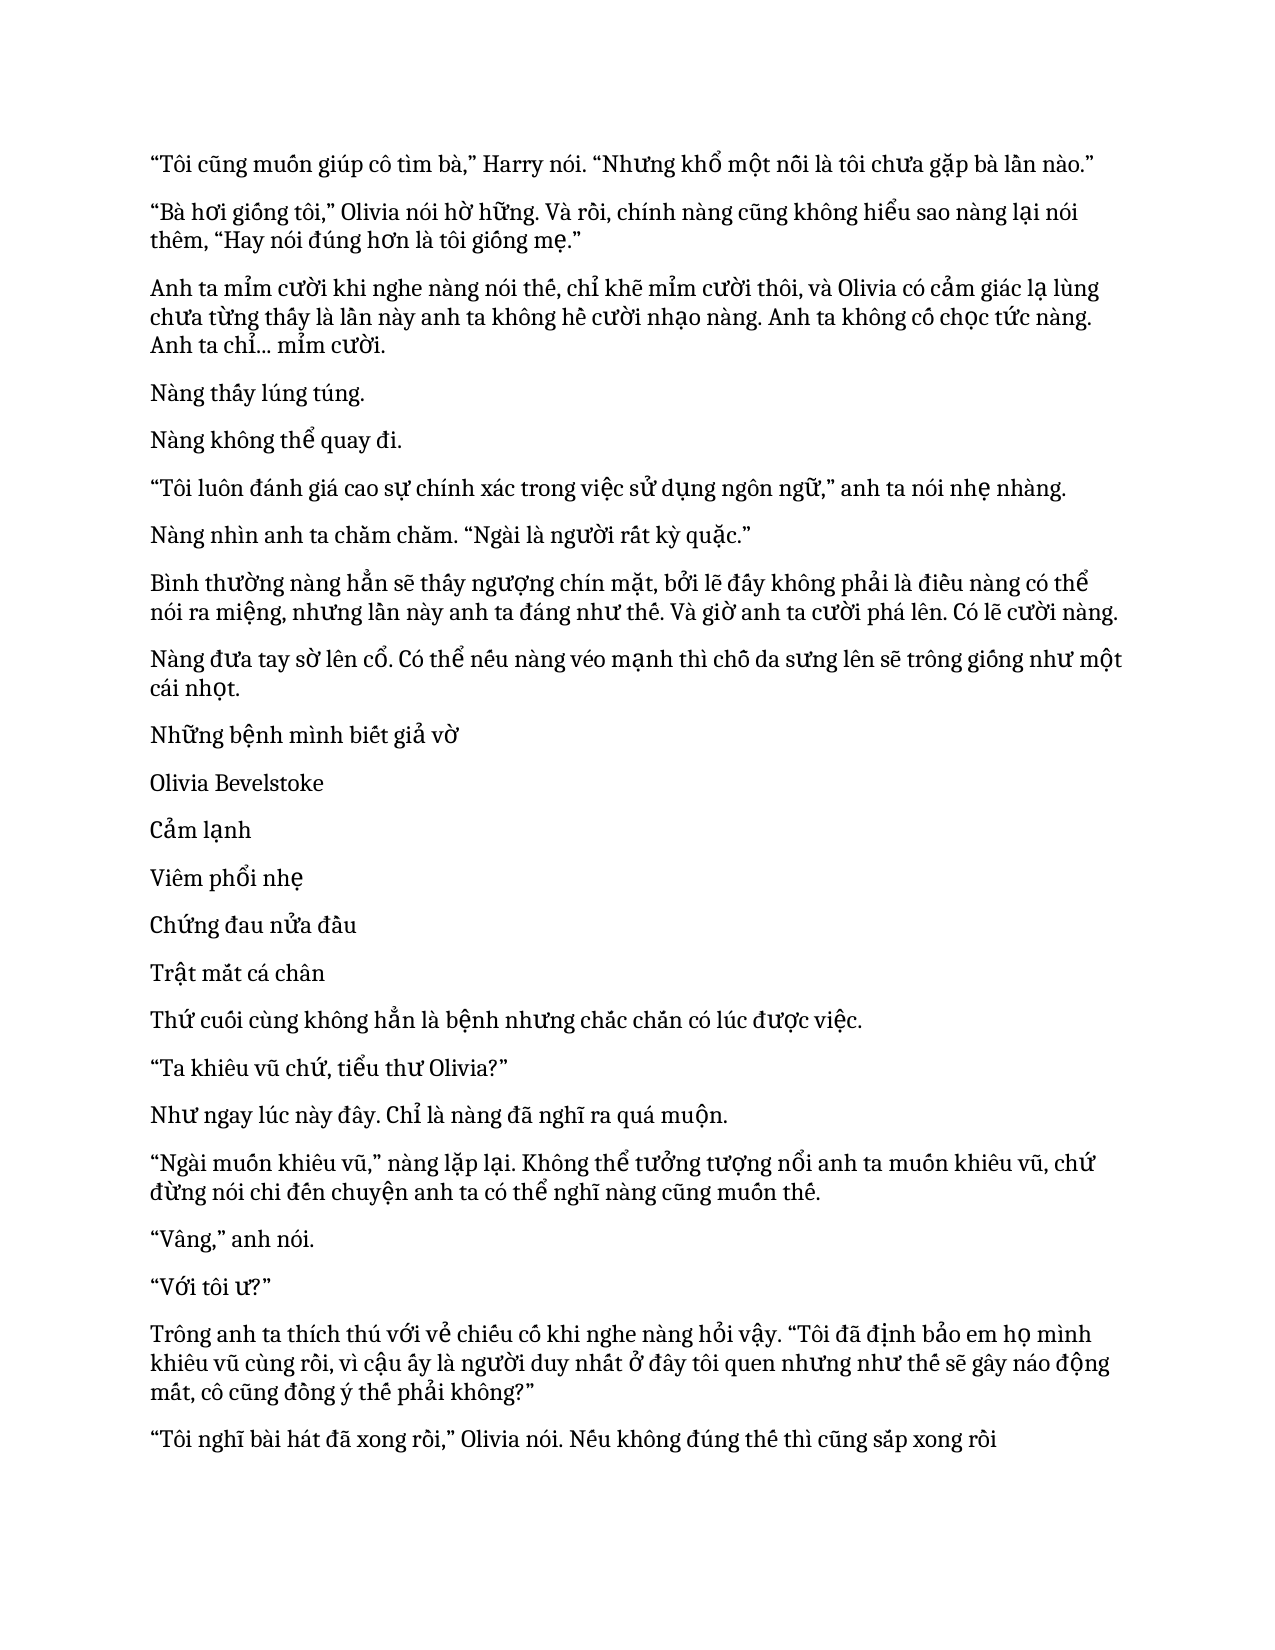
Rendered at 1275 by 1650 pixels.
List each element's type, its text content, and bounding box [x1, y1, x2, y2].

text Viêm phổi nhẹ [150, 864, 1125, 892]
text “Với tôi ư?” [150, 1272, 1125, 1301]
text “Tôi cũng muốn giúp cô tìm bà,” Harry nói. “Nhưng khổ một nỗi là tôi chưa gặp bà lần nào.” [150, 150, 1125, 179]
text “Tôi nghĩ bài hát đã xong rồi,” Olivia nói. Nếu không đúng thế thì cũng sắp xong rồi [150, 1425, 1125, 1454]
text Trật mắt cá chân [150, 959, 1125, 987]
text “Tôi luôn đánh giá cao sự chính xác trong việc sử dụng ngôn ngữ,” anh ta nói nhẹ nhàng. [150, 474, 1125, 502]
text Bình thường nàng hẳn sẽ thấy ngượng chín mặt, bởi lẽ đấy không phải là điều nàng có thể nói ra miệng, nhưng lần này anh ta đáng như thế. Và giờ anh ta cười phá lên. Có lẽ cười nàng. [150, 569, 1125, 626]
text Cảm lạnh [150, 816, 1125, 845]
text Anh ta mỉm cười khi nghe nàng nói thế, chỉ khẽ mỉm cười thôi, và Olivia có cảm giác lạ lùng chưa từng thấy là lần này anh ta không hề cười nhạo nàng. Anh ta không cố chọc tức nàng. Anh ta chỉ... mỉm cười. [150, 274, 1125, 360]
text “Ngài muốn khiêu vũ,” nàng lặp lại. Không thể tưởng tượng nổi anh ta muốn khiêu vũ, chứ đừng nói chi đến chuyện anh ta có thể nghĩ nàng cũng muốn thế. [150, 1149, 1125, 1206]
text “Bà hơi giống tôi,” Olivia nói hờ hững. Và rồi, chính nàng cũng không hiểu sao nàng lại nói thêm, “Hay nói đúng hơn là tôi giống mẹ.” [150, 197, 1125, 255]
text Nàng đưa tay sờ lên cổ. Có thể nếu nàng véo mạnh thì chỗ da sưng lên sẽ trông giống như một cái nhọt. [150, 645, 1125, 702]
text Olivia Bevelstoke [150, 769, 1125, 797]
text Chứng đau nửa đầu [150, 911, 1125, 940]
text Trông anh ta thích thú với vẻ chiếu cố khi nghe nàng hỏi vậy. “Tôi đã định bảo em họ mình khiêu vũ cùng rồi, vì cậu ấy là người duy nhất ở đây tôi quen nhưng như thế sẽ gây náo động mất, cô cũng đồng ý thế phải không?” [150, 1320, 1125, 1406]
text Những bệnh mình biết giả vờ [150, 721, 1125, 750]
text “Vâng,” anh nói. [150, 1225, 1125, 1254]
text Như ngay lúc này đây. Chỉ là nàng đã nghĩ ra quá muộn. [150, 1101, 1125, 1130]
text Nàng không thể quay đi. [150, 426, 1125, 455]
text “Ta khiêu vũ chứ, tiểu thư Olivia?” [150, 1054, 1125, 1082]
text Nàng nhìn anh ta chằm chằm. “Ngài là người rất kỳ quặc.” [150, 521, 1125, 550]
text Thứ cuối cùng không hẳn là bệnh nhưng chắc chắn có lúc được việc. [150, 1006, 1125, 1035]
text Nàng thấy lúng túng. [150, 379, 1125, 407]
